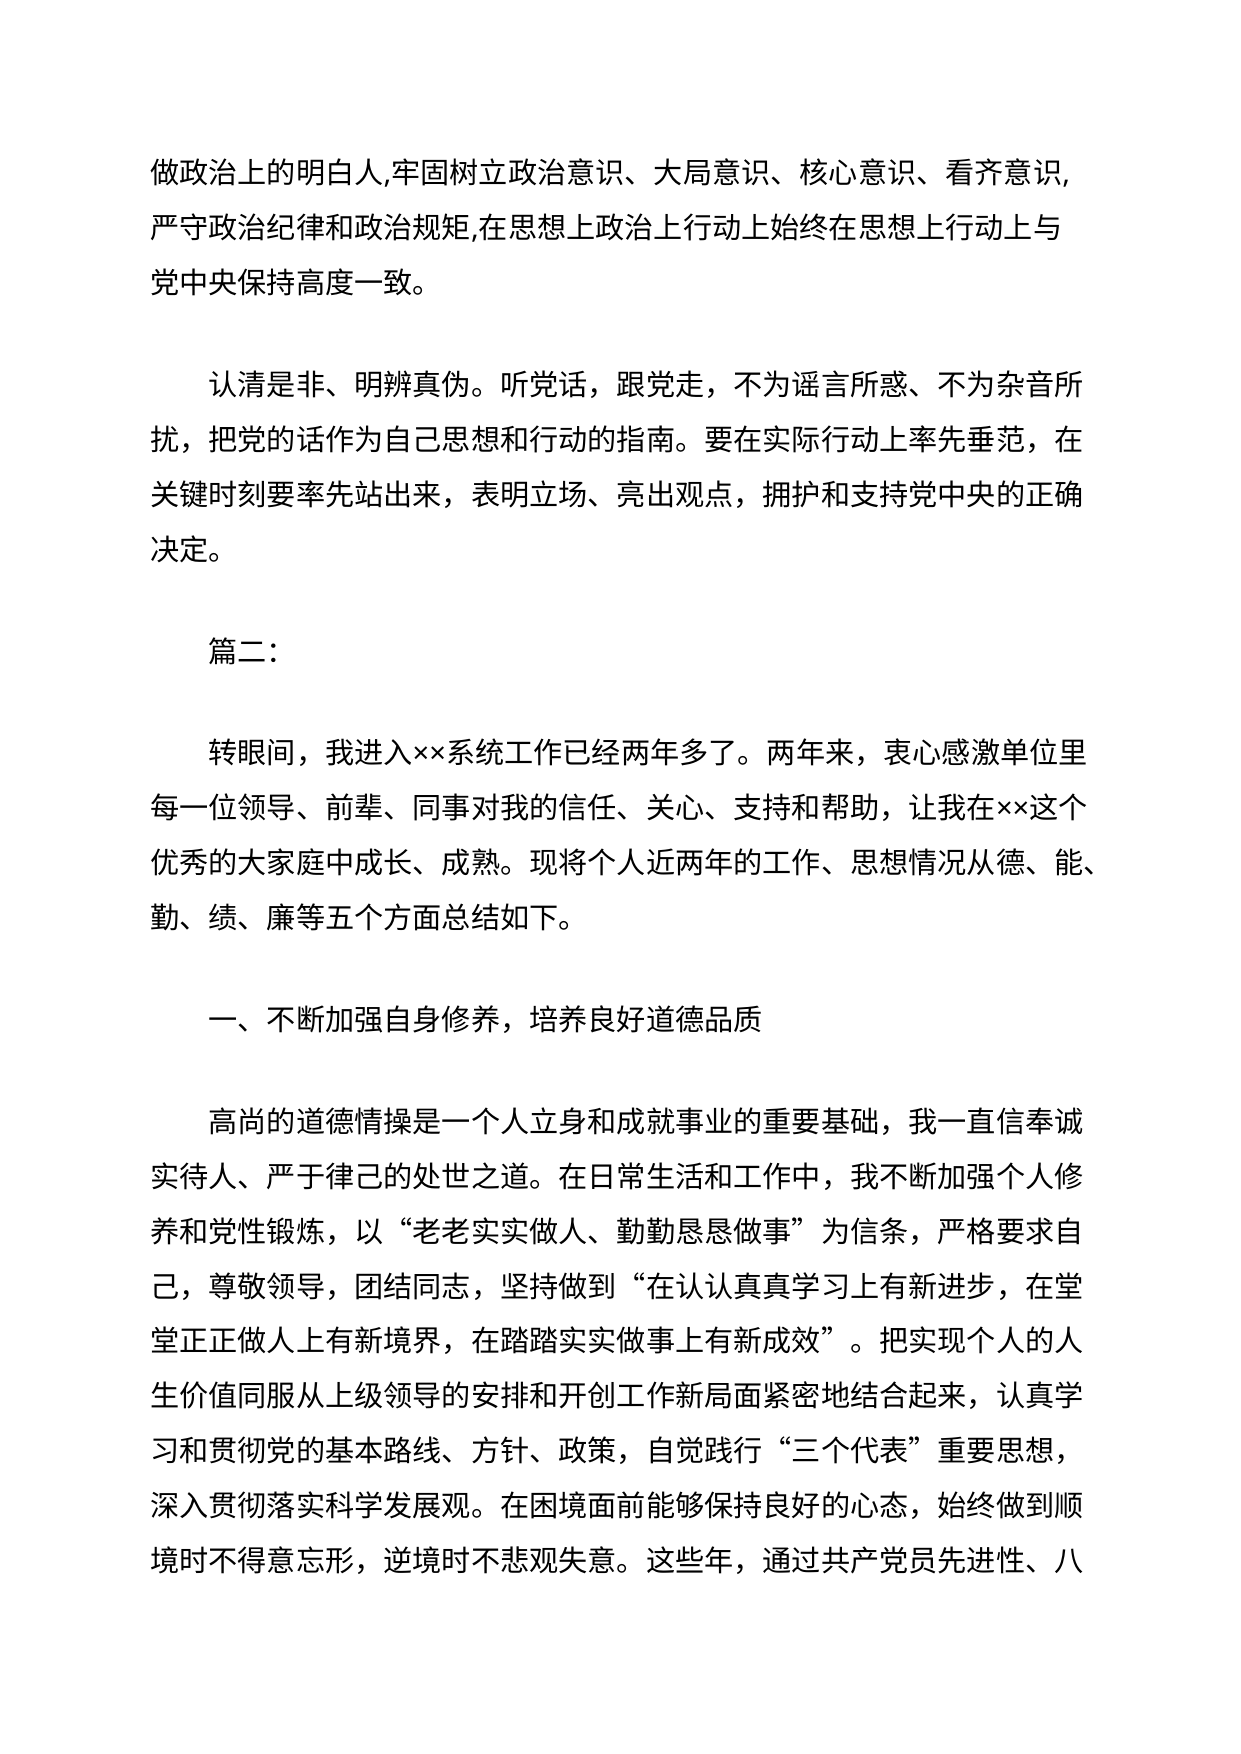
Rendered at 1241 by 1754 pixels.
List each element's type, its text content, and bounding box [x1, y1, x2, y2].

text 转眼间，我进入××系统工作已经两年多了。两年来，衷心感激单位里每一位领导、前辈、同事对我的信任、关心、支持和帮助，让我在××这个优秀的大家庭中成长、成熟。现将个人近两年的工作、思想情况从德、能、勤、绩、廉等五个方面总结如下。 [150, 730, 1090, 937]
text 认清是非、明辨真伪。听党话，跟党走，不为谣言所惑、不为杂音所扰，把党的话作为自己思想和行动的指南。要在实际行动上率先垂范，在关键时刻要率先站出来，表明立场、亮出观点，拥护和支持党中央的正确决定。 [150, 362, 1090, 569]
text 篇二： [150, 628, 1090, 671]
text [150, 150, 1090, 302]
text 一、不断加强自身修养，培养良好道德品质 [150, 997, 1090, 1039]
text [150, 1098, 1090, 1580]
